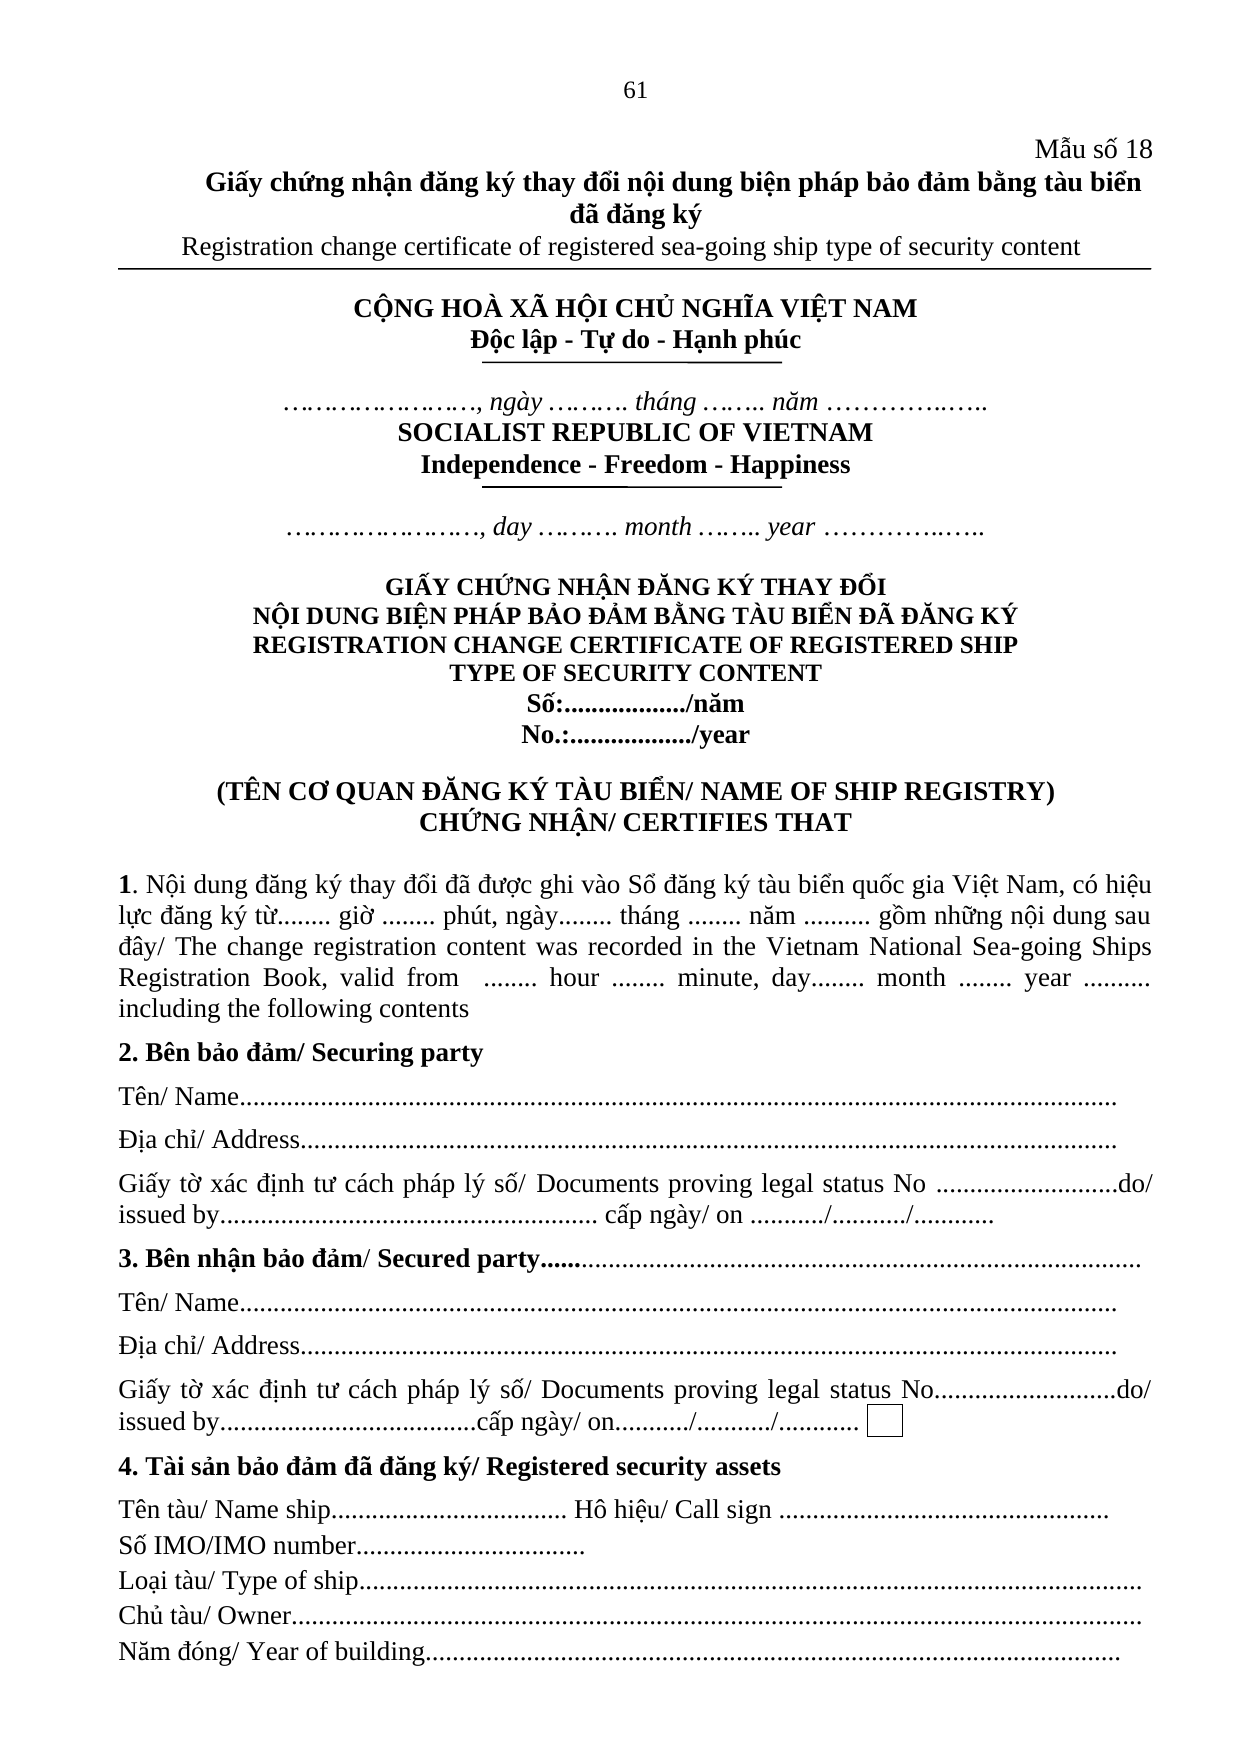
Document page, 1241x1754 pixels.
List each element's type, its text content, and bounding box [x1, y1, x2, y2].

text Giấy tờ xác định tư cách pháp lý số/ Documents proving legal status No ...........................do/ issued by........................................................ cấp ngày/ on .........../.........../............ [118, 1167, 1153, 1229]
text 2. Bên bảo đảm/ Securing party [118, 1036, 1153, 1067]
text ……………………, day ………. month …….. year …………..….. [118, 510, 1153, 541]
text Độc lập - Tự do - Hạnh phúc [118, 323, 1153, 354]
text (TÊN CƠ QUAN ĐĂNG KÝ TÀU BIỂN/ NAME OF SHIP REGISTRY) [118, 774, 1153, 806]
text 4. Tài sản bảo đảm đã đăng ký/ Registered security assets [118, 1450, 1153, 1481]
text Số:................../năm [118, 687, 1153, 718]
text Chủ tàu/ Owner.............................................................................................................................. [118, 1599, 1153, 1631]
text Giấy chứng nhận đăng ký thay đổi nội dung biện pháp bảo đảm bằng tàu biển đã đăng ký [118, 165, 1153, 230]
text 3. Bên nhận bảo đảm/ Secured party......................................................................................... [118, 1242, 1153, 1273]
text Giấy tờ xác định tư cách pháp lý số/ Documents proving legal status No...........................do/ issued by......................................cấp ngày/ on.........../.........../............ [118, 1373, 1153, 1437]
text REGISTRATION CHANGE CERTIFICATE OF REGISTERED SHIP [118, 630, 1153, 658]
text Số IMO/IMO number.................................. [118, 1529, 1153, 1560]
text Năm đóng/ Year of building....................................................................................................... [118, 1635, 1153, 1666]
text NỘI DUNG BIỆN PHÁP BẢO ĐẢM BẰNG TÀU BIỂN ĐÃ ĐĂNG KÝ [118, 601, 1153, 630]
text Tên tàu/ Name ship................................... Hô hiệu/ Call sign ................................................. [118, 1493, 1153, 1524]
text Loại tàu/ Type of ship.................................................................................................................... [118, 1564, 1153, 1595]
text Tên/ Name.................................................................................................................................. [118, 1286, 1153, 1317]
text Địa chỉ/ Address......................................................................................................................... [118, 1329, 1153, 1360]
text TYPE OF SECURITY CONTENT [118, 658, 1153, 687]
text CHỨNG NHẬN/ CERTIFIES THAT [118, 806, 1153, 837]
title CỘNG HOÀ XÃ HỘI CHỦ NGHĨA VIỆT NAM [118, 292, 1153, 323]
text GIẤY CHỨNG NHẬN ĐĂNG KÝ THAY ĐỔI [118, 572, 1153, 601]
text 1. Nội dung đăng ký thay đổi đã được ghi vào Sổ đăng ký tàu biển quốc gia Việt Nam, có hiệu lực đăng ký từ........ giờ ........ phút, ngày........ tháng ........ năm .......... gồm những nội dung sau đây/ The change registration content was recorded in the Vietnam National Sea-going Ships Registration Book, valid from ........ hour ........ minute, day........ month ........ year .......... including the following contents [118, 868, 1153, 1024]
text Independence - Freedom - Happiness [118, 448, 1153, 479]
text No.:................../year [118, 718, 1153, 749]
text ……………………, ngày ………. tháng …….. năm …………..….. [118, 385, 1153, 417]
text Registration change certificate of registered sea-going ship type of security content [109, 230, 1153, 261]
text Tên/ Name.................................................................................................................................. [118, 1080, 1153, 1111]
title SOCIALIST REPUBLIC OF VIETNAM [118, 417, 1153, 448]
text Địa chỉ/ Address......................................................................................................................... [118, 1123, 1153, 1155]
text Mẫu số 18 [118, 132, 1153, 165]
